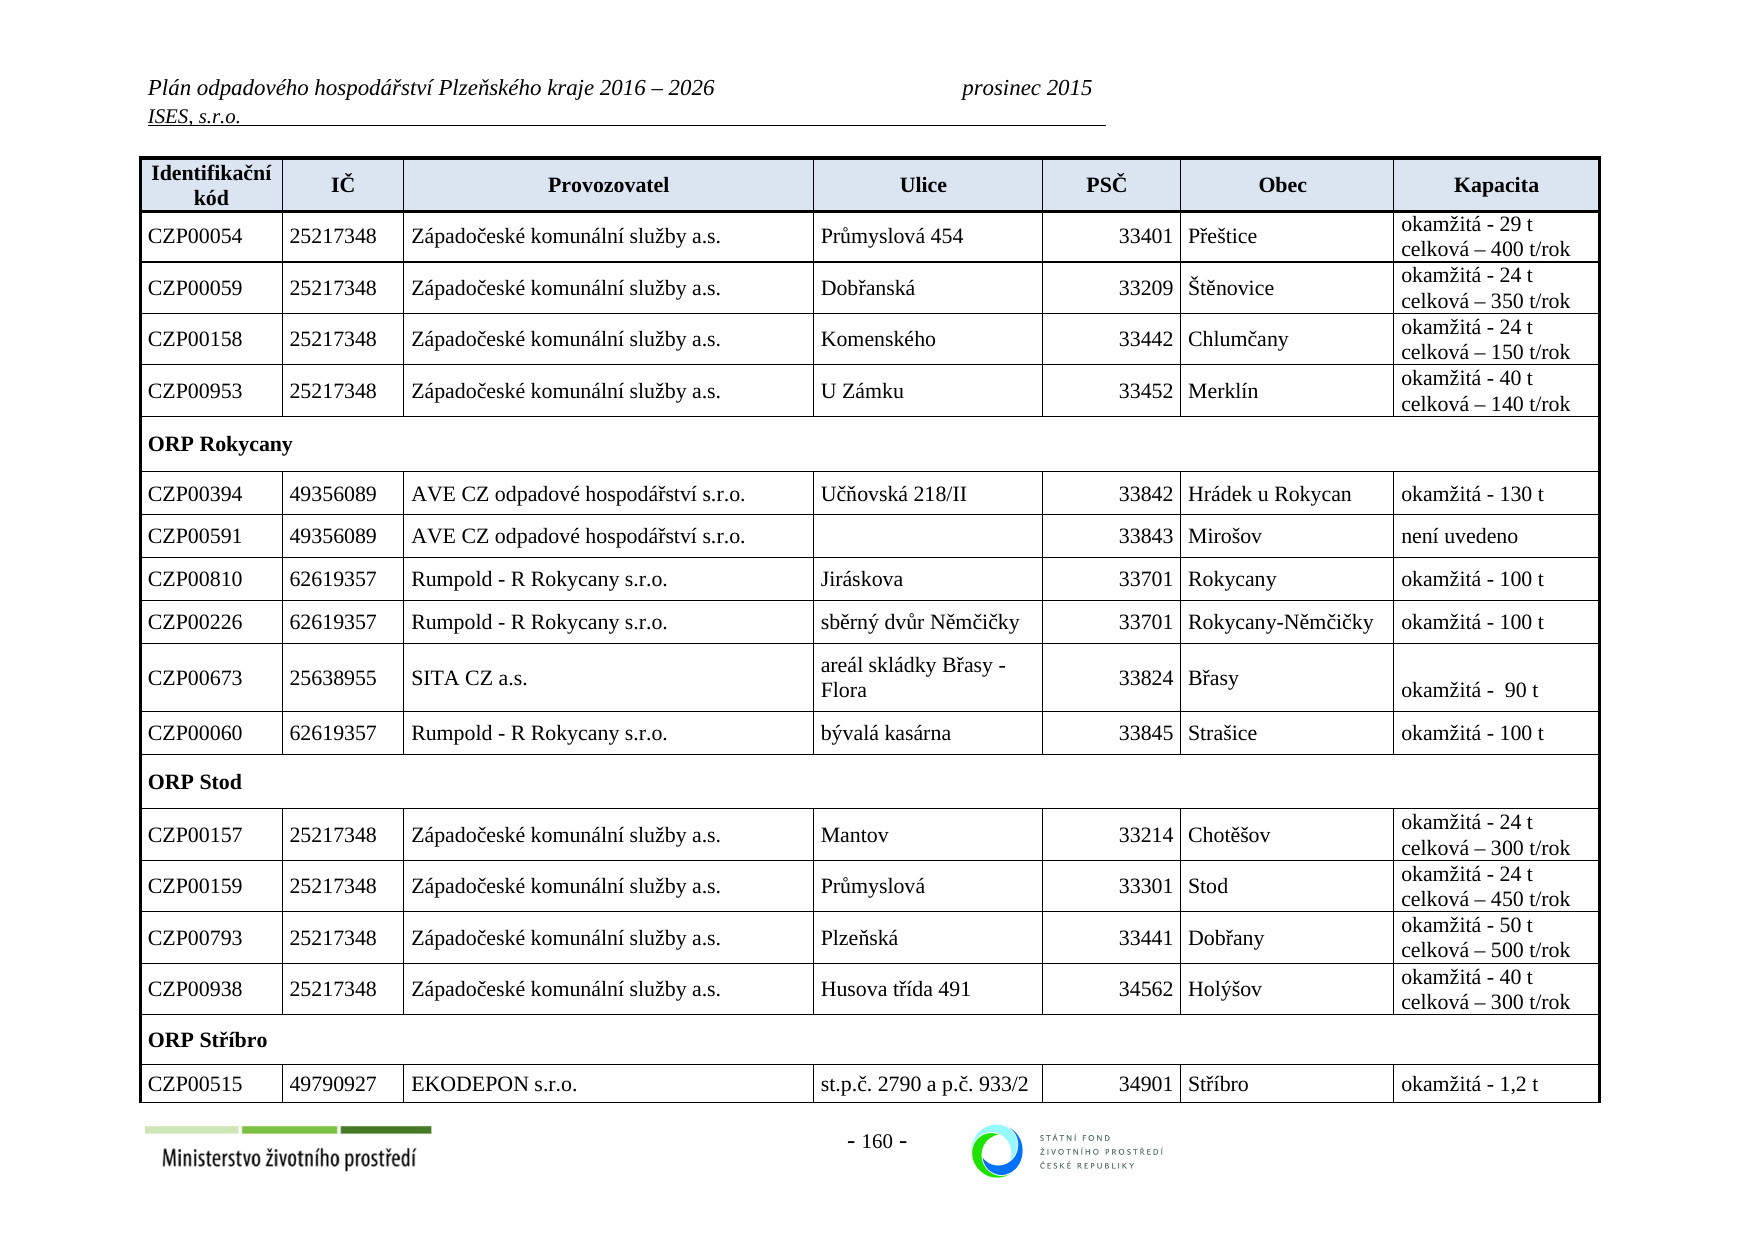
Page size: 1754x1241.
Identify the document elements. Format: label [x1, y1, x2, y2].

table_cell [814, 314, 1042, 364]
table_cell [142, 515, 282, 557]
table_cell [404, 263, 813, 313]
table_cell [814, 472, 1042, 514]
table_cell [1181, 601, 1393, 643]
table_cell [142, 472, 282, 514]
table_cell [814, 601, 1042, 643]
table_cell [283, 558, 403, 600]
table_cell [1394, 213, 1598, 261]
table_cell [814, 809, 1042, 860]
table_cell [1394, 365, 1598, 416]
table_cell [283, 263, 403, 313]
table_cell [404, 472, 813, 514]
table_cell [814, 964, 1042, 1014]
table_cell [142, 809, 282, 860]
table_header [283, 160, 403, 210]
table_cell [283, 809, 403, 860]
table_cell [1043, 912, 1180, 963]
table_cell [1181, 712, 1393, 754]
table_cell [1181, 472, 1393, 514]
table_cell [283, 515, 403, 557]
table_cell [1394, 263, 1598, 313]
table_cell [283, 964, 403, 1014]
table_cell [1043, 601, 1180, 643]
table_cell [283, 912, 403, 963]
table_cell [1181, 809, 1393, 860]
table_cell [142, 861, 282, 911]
picture [959, 1112, 1172, 1188]
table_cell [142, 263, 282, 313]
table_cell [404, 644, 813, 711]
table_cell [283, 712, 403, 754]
picture [143, 1126, 432, 1174]
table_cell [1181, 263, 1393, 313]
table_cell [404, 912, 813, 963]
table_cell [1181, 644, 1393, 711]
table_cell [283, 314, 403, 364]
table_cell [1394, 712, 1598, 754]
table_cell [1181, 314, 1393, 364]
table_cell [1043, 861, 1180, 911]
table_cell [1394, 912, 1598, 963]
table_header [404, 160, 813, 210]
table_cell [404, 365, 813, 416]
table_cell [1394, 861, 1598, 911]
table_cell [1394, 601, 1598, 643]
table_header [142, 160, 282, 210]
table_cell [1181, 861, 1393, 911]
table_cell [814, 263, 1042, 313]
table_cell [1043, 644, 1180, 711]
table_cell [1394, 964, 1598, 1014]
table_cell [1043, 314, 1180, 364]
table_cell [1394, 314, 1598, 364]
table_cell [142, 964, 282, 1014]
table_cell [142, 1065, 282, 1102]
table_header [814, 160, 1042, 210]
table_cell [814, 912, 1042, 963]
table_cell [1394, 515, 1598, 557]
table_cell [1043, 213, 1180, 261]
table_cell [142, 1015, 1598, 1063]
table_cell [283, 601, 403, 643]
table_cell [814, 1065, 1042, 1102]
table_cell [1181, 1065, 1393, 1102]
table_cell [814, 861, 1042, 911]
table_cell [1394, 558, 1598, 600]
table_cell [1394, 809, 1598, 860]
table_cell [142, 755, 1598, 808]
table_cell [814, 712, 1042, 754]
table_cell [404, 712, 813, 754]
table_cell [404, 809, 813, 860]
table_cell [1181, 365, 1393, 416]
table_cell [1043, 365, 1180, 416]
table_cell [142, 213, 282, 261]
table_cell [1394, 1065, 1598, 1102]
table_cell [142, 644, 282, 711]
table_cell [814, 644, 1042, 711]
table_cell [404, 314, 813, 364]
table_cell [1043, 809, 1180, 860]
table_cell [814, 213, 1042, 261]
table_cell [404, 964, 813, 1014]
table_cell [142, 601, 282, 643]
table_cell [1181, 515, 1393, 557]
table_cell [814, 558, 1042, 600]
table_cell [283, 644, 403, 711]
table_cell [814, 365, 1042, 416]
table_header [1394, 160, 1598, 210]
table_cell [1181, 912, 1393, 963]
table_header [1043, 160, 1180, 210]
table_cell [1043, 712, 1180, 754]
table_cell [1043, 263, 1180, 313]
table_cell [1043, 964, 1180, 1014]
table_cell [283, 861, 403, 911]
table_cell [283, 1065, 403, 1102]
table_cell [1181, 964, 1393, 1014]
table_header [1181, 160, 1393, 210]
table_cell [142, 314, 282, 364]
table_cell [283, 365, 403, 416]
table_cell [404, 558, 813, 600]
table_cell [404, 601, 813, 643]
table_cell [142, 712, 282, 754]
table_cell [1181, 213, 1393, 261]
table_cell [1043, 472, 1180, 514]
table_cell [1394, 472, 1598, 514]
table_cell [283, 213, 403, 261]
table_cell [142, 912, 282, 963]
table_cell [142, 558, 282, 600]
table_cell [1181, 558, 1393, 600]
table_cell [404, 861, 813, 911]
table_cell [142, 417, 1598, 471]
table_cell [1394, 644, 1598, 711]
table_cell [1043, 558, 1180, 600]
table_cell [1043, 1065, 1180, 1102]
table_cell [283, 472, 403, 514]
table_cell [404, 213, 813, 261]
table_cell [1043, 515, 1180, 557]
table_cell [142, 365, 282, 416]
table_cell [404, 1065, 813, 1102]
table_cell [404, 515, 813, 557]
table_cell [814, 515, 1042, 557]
